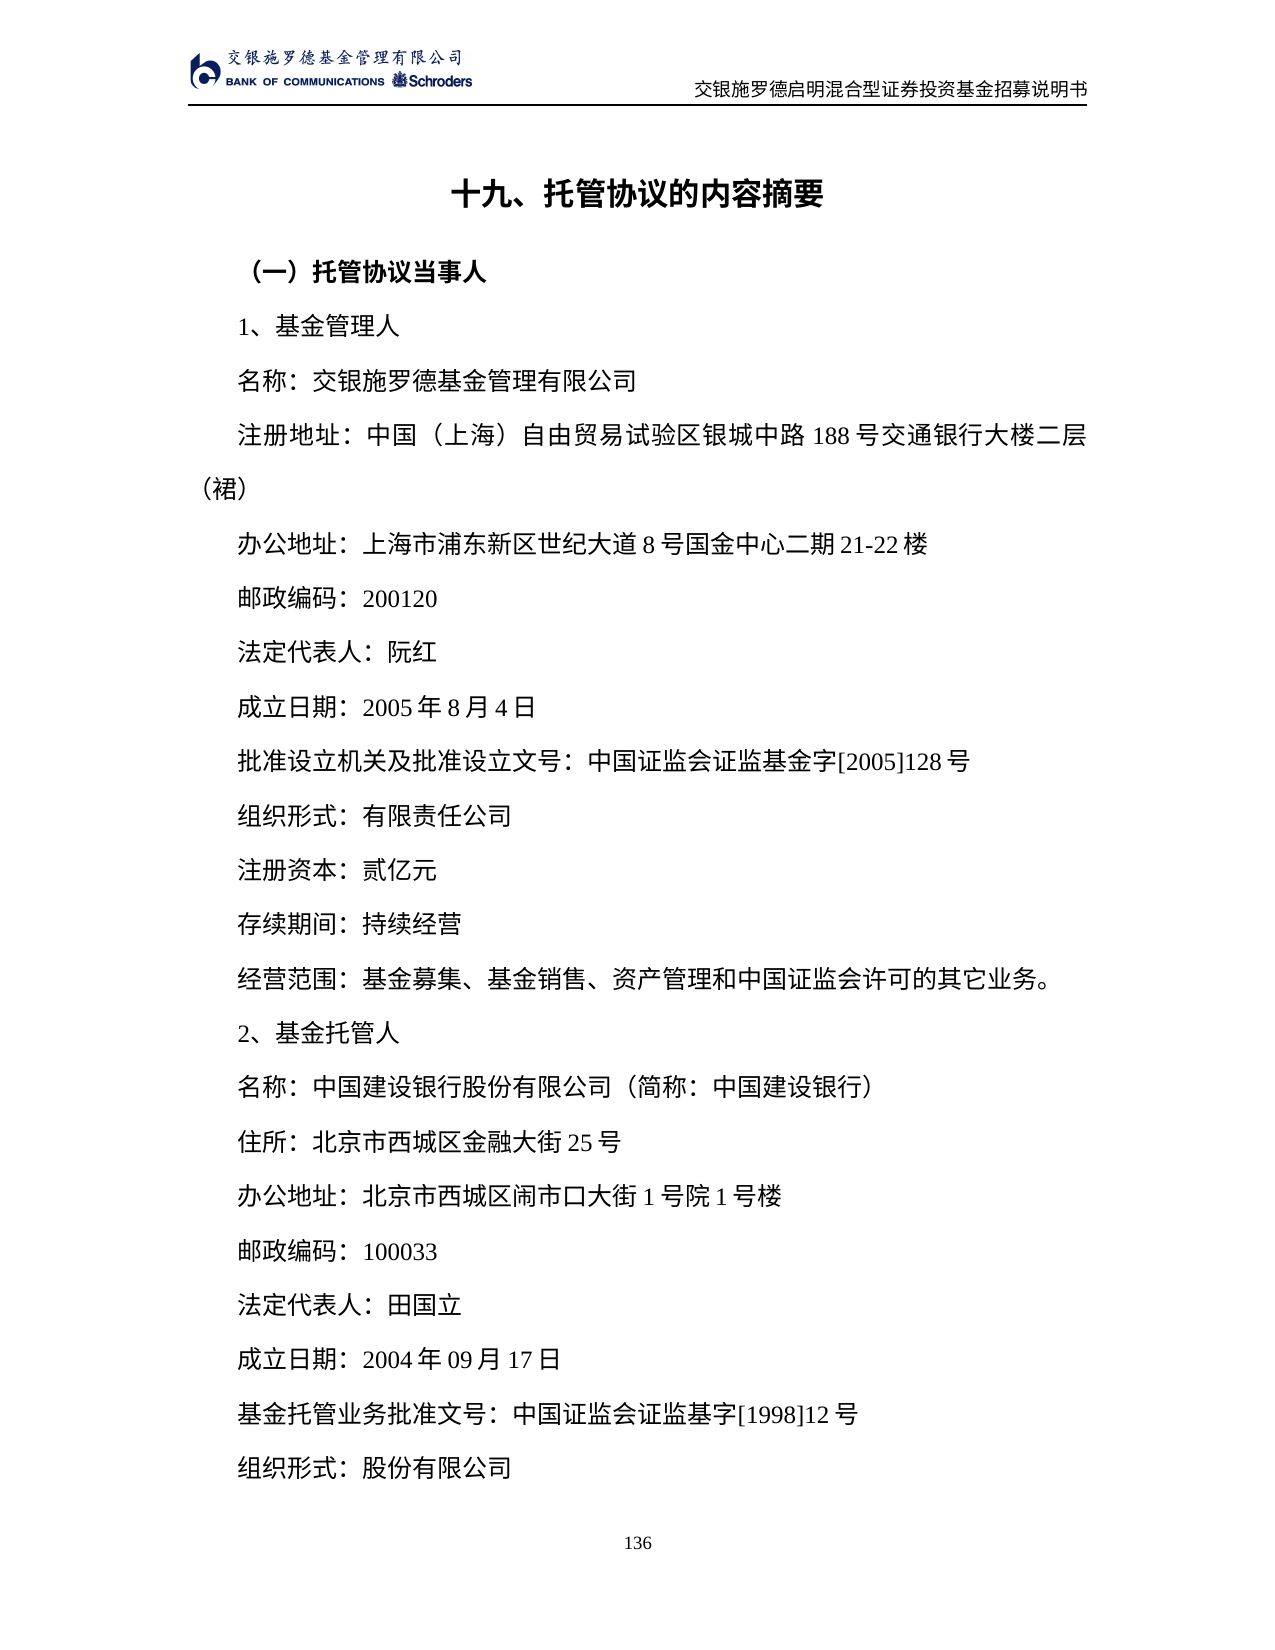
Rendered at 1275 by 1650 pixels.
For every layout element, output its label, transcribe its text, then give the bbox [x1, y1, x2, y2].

text 组织形式：股份有限公司 [187, 1448, 1087, 1485]
text 名称：中国建设银行股份有限公司（简称：中国建设银行） [187, 1068, 1087, 1104]
text 批准设立机关及批准设立文号：中国证监会证监基金字[2005]128号 [187, 742, 1087, 778]
text 成立日期：2005年8月4日 [187, 687, 1087, 723]
text 基金托管业务批准文号：中国证监会证监基字[1998]12号 [187, 1394, 1087, 1430]
text 名称：交银施罗德基金管理有限公司 [187, 361, 1087, 397]
text （一）托管协议当事人 [187, 252, 1087, 288]
text 邮政编码：200120 [187, 578, 1087, 615]
text 邮政编码：100033 [187, 1231, 1087, 1267]
text 1、基金管理人 [187, 307, 1087, 343]
text 组织形式：有限责任公司 [187, 796, 1087, 832]
text 办公地址：上海市浦东新区世纪大道8号国金中心二期21-22楼 [187, 524, 1087, 560]
text 注册资本：贰亿元 [187, 850, 1087, 887]
text 存续期间：持续经营 [187, 905, 1087, 941]
text 2、基金托管人 [187, 1013, 1087, 1050]
text 成立日期：2004年09月17日 [187, 1340, 1087, 1376]
text 办公地址：北京市西城区闹市口大街1号院1号楼 [187, 1177, 1087, 1213]
text 法定代表人：阮红 [187, 633, 1087, 669]
text 住所：北京市西城区金融大街25号 [187, 1122, 1087, 1158]
text 注册地址：中国（上海）自由贸易试验区银城中路188号交通银行大楼二层（裙） [187, 415, 1087, 506]
text 经营范围：基金募集、基金销售、资产管理和中国证监会许可的其它业务。 [187, 959, 1087, 995]
picture [190, 50, 472, 89]
text 十九、托管协议的内容摘要 [187, 169, 1087, 215]
text 法定代表人：田国立 [187, 1285, 1087, 1322]
